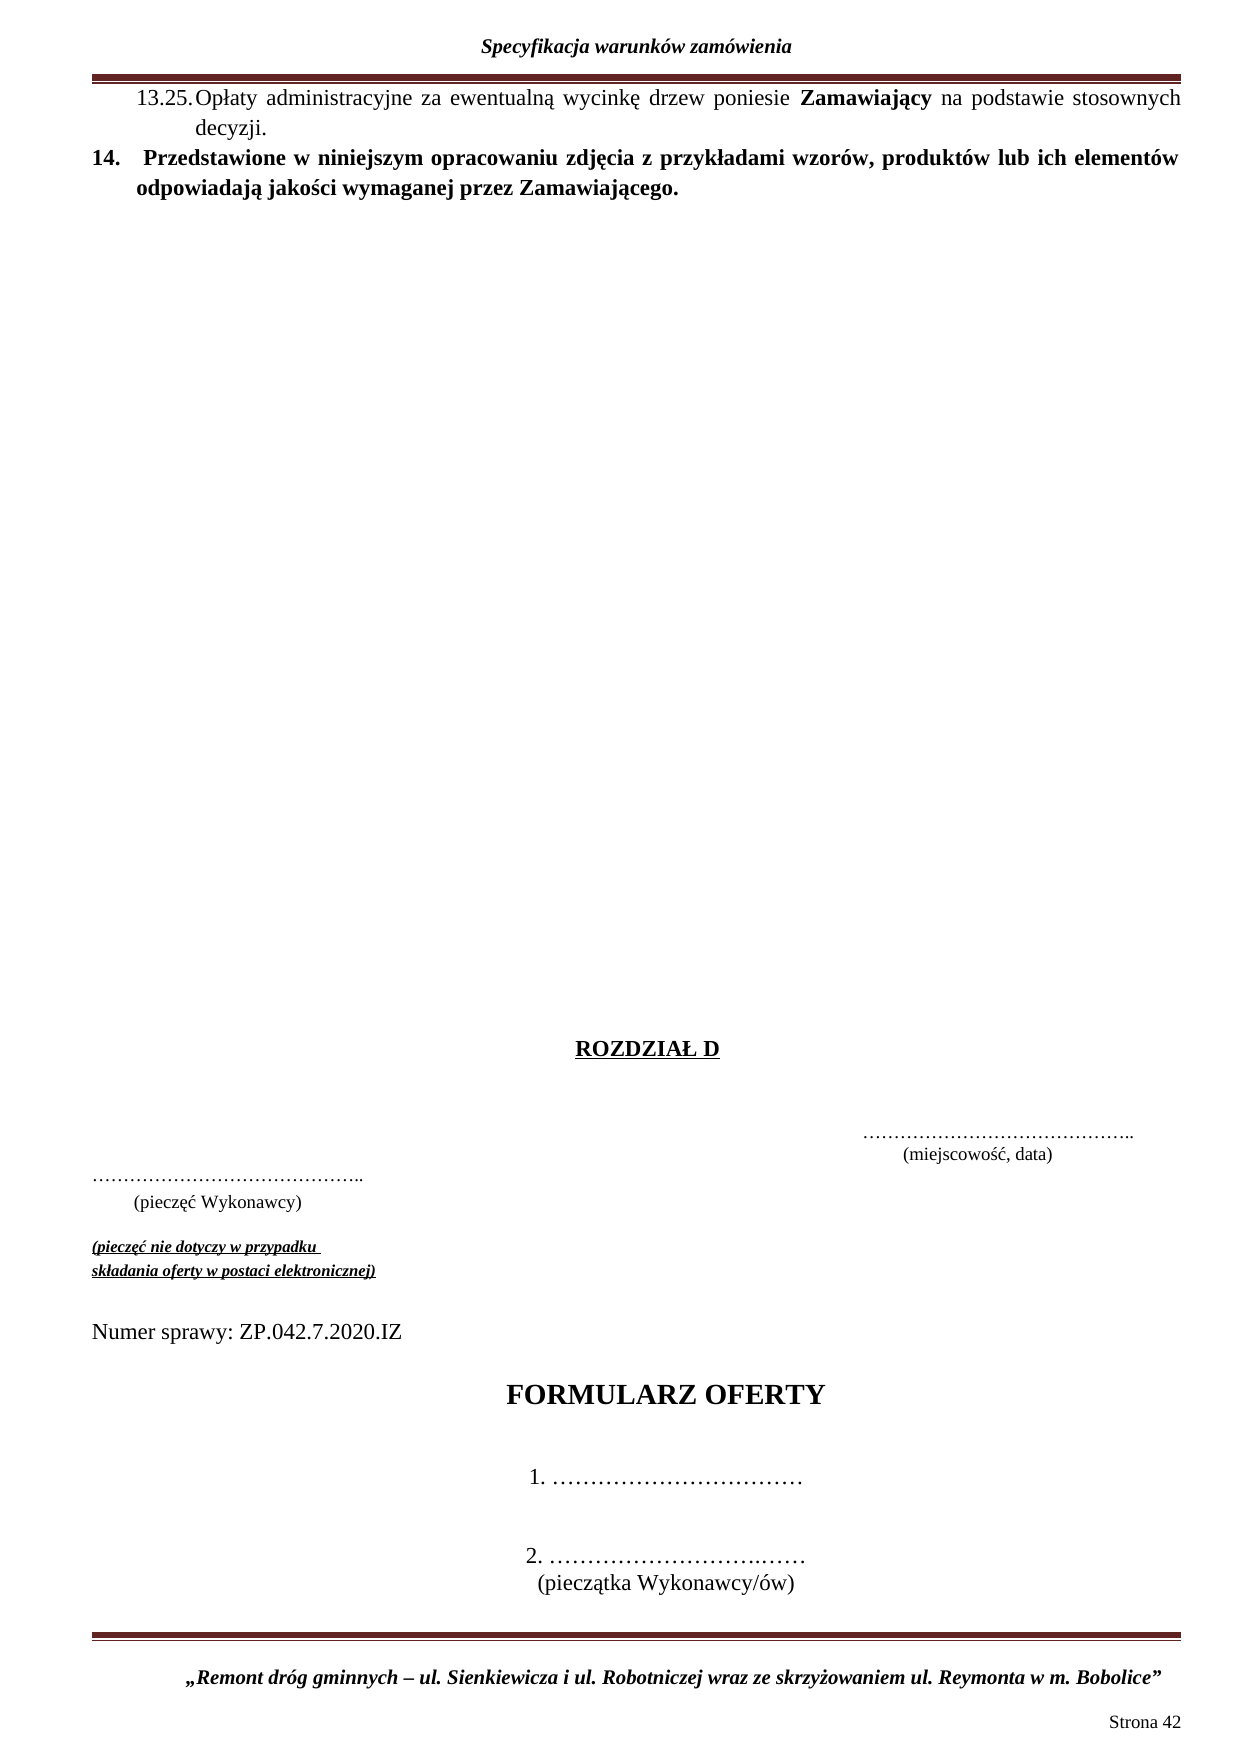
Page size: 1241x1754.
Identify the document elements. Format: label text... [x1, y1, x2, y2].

text FORMULARZ OFERTY [92, 1377, 1240, 1411]
text (pieczęć Wykonawcy) [92, 1191, 1134, 1212]
text …………………………………….. [92, 1164, 1134, 1186]
text (pieczęć nie dotyczy w przypadku [92, 1236, 1181, 1256]
text (pieczątka Wykonawcy/ów) [92, 1569, 1240, 1595]
text 2. ……………………….…… [92, 1542, 1240, 1569]
text Numer sprawy: ZP.042.7.2020.IZ [92, 1318, 1240, 1344]
list Opłaty administracyjne za ewentualną wycinkę drzew poniesie Zamawiający na podstawie stosownych decyzji. [136, 84, 1181, 140]
text składania oferty w postaci elektronicznej) [92, 1260, 1181, 1279]
text …………………………………….. [207, 1121, 1134, 1142]
text 1. …………………………… [92, 1463, 1240, 1490]
text (miejscowość, data) [92, 1142, 1134, 1164]
text ROZDZIAŁ D [92, 1035, 1203, 1062]
text 14. Przedstawione w niniejszym opracowaniu zdjęcia z przykładami wzorów, produktów lub ich elementów odpowiadają jakości wymaganej przez Zamawiającego. [92, 144, 1181, 201]
